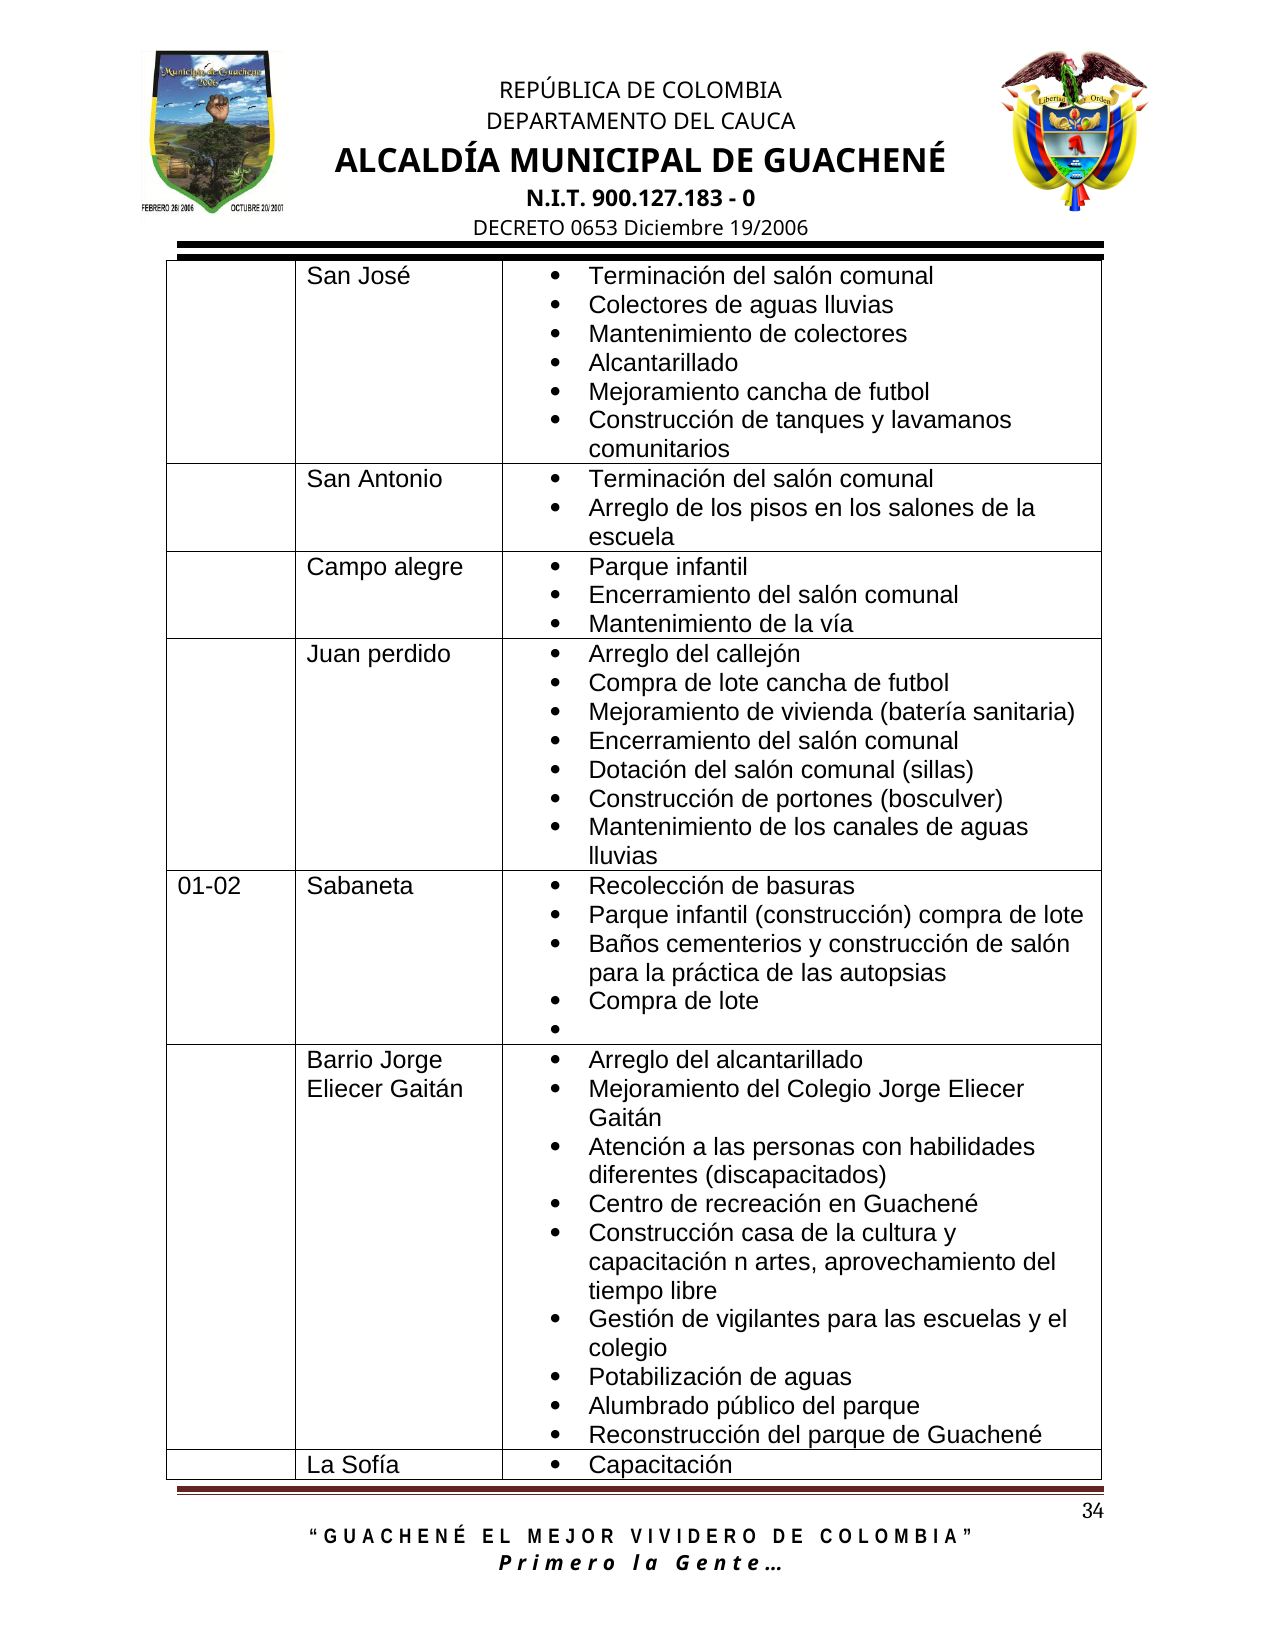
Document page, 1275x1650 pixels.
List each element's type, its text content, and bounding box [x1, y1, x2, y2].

table_cell [167, 1450, 295, 1478]
table_cell Parque infantil Encerramiento del salón comunal Mantenimiento de la vía [503, 552, 1101, 638]
table_cell [167, 1045, 295, 1448]
table_cell Arreglo del callejón Compra de lote cancha de futbol Mejoramiento de vivienda (batería sanitaria) Encerramiento del salón comunal Dotación del salón comunal (sillas) Construcción de portones (bosculver) Mantenimiento de los canales de aguas lluvias [503, 639, 1101, 870]
table_cell Sabaneta [296, 871, 502, 1044]
table_cell [167, 552, 295, 638]
table_cell [167, 639, 295, 870]
picture [141, 50, 284, 221]
table_cell Recolección de basuras Parque infantil (construcción) compra de lote Baños cementerios y construcción de salón para la práctica de las autopsias Compra de lote [503, 871, 1101, 1044]
table_cell Campo alegre [296, 552, 502, 638]
table_cell [167, 464, 295, 551]
table_cell San José [296, 261, 502, 463]
table_cell Barrio Jorge Eliecer Gaitán [296, 1045, 502, 1448]
table_cell Terminación del salón comunal Colectores de aguas lluvias Mantenimiento de colectores Alcantarillado Mejoramiento cancha de futbol Construcción de tanques y lavamanos comunitarios [503, 261, 1101, 463]
table_cell [167, 261, 295, 463]
table_cell Arreglo del alcantarillado Mejoramiento del Colegio Jorge Eliecer Gaitán Atención a las personas con habilidades diferentes (discapacitados) Centro de recreación en Guachené Construcción casa de la cultura y capacitación n artes, aprovechamiento del tiempo libre Gestión de vigilantes para las escuelas y el colegio Potabilización de aguas Alumbrado público del parque Reconstrucción del parque de Guachené [503, 1045, 1101, 1448]
table_cell 01-02 [167, 871, 295, 1044]
picture [1000, 50, 1150, 213]
table_cell La Sofía [296, 1450, 502, 1478]
table_cell San Antonio [296, 464, 502, 551]
table_cell Terminación del salón comunal Arreglo de los pisos en los salones de la escuela [503, 464, 1101, 551]
table_cell Juan perdido [296, 639, 502, 870]
